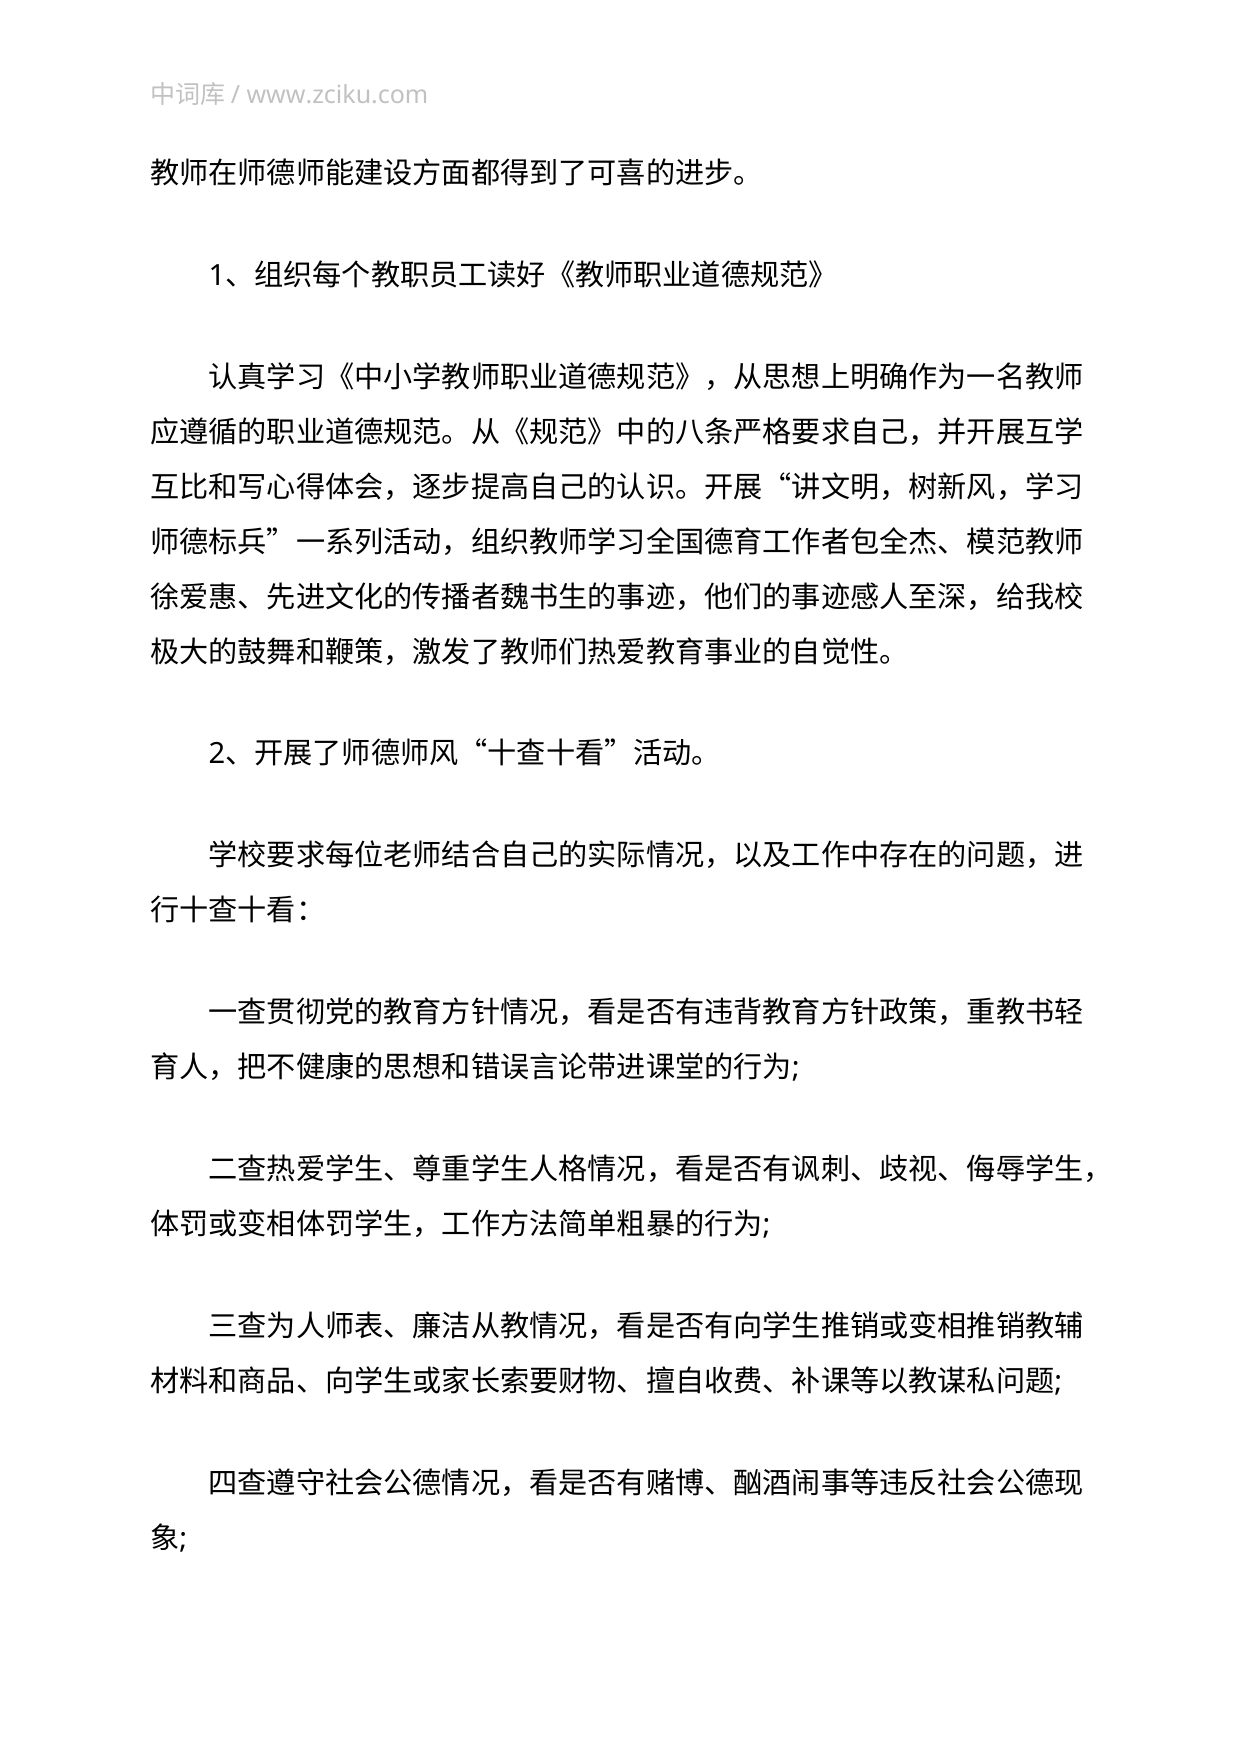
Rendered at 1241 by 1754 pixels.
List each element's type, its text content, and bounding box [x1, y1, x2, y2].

text 2、开展了师德师风“十查十看”活动。 [150, 730, 1090, 772]
text 学校要求每位老师结合自己的实际情况，以及工作中存在的问题，进行十查十看： [150, 832, 1090, 929]
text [150, 150, 1090, 192]
text 1、组织每个教职员工读好《教师职业道德规范》 [150, 252, 1090, 294]
text 认真学习《中小学教师职业道德规范》，从思想上明确作为一名教师应遵循的职业道德规范。从《规范》中的八条严格要求自己，并开展互学互比和写心得体会，逐步提高自己的认识。开展“讲文明，树新风，学习师德标兵”一系列活动，组织教师学习全国德育工作者包全杰、模范教师徐爱惠、先进文化的传播者魏书生的事迹，他们的事迹感人至深，给我校极大的鼓舞和鞭策，激发了教师们热爱教育事业的自觉性。 [150, 354, 1090, 671]
text 二查热爱学生、尊重学生人格情况，看是否有讽刺、歧视、侮辱学生，体罚或变相体罚学生，工作方法简单粗暴的行为; [150, 1146, 1090, 1243]
text 三查为人师表、廉洁从教情况，看是否有向学生推销或变相推销教辅材料和商品、向学生或家长索要财物、擅自收费、补课等以教谋私问题; [150, 1302, 1090, 1400]
text 一查贯彻党的教育方针情况，看是否有违背教育方针政策，重教书轻育人，把不健康的思想和错误言论带进课堂的行为; [150, 989, 1090, 1086]
text 四查遵守社会公德情况，看是否有赌博、酗酒闹事等违反社会公德现象; [150, 1459, 1090, 1557]
